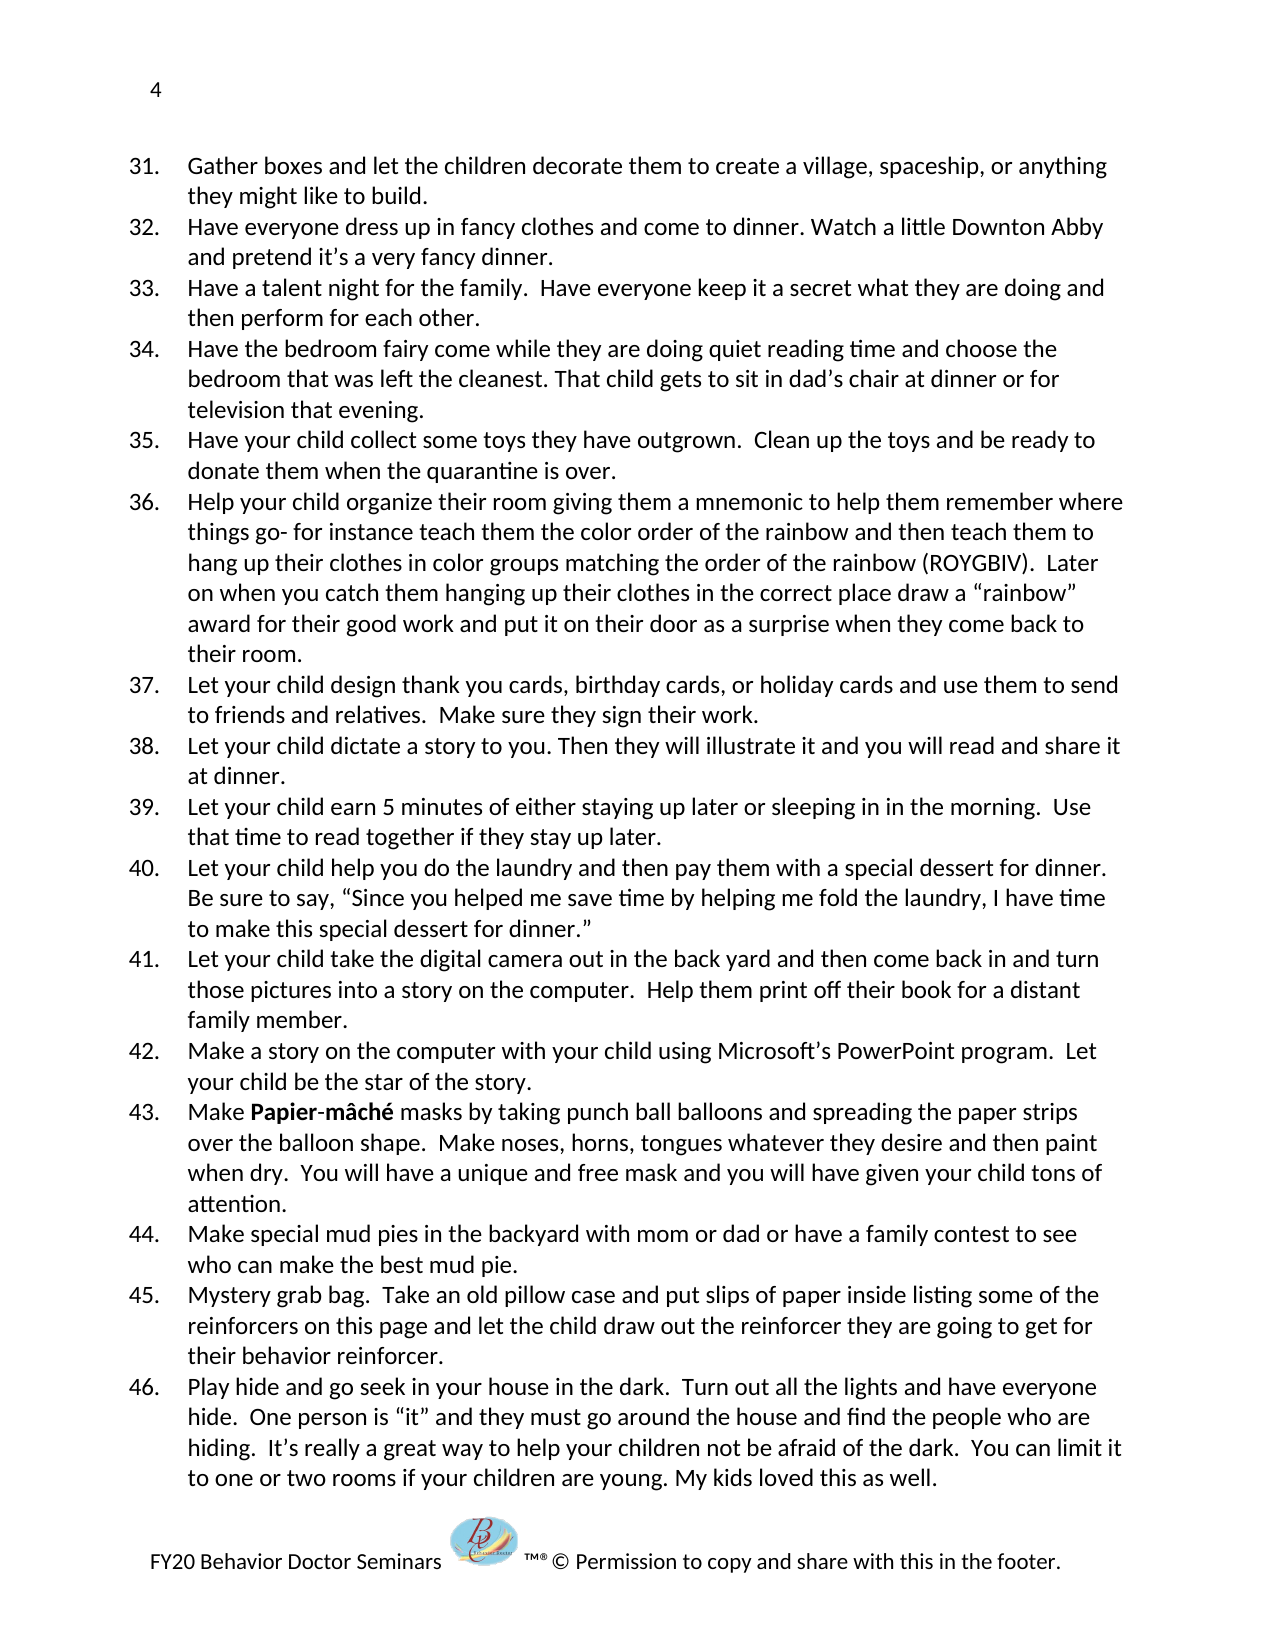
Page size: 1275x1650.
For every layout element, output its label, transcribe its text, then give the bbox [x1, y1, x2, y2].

list Help your child organize their room giving them a mnemonic to help them remember where things go- for instance teach them the color order of the rainbow and then teach them to hang up their clothes in color groups matching the order of the rainbow (ROYGBIV). Later on when you catch them hanging up their clothes in the correct place draw a “rainbow” award for their good work and put it on their door as a surprise when they come back to their room. [150, 486, 1125, 669]
list Have the bedroom fairy come while they are doing quiet reading time and choose the bedroom that was left the cleanest. That child gets to sit in dad’s chair at dinner or for television that evening. [150, 333, 1125, 425]
list Have a talent night for the family. Have everyone keep it a secret what they are doing and then perform for each other. [150, 272, 1125, 333]
list Make a story on the computer with your child using Microsoft’s PowerPoint program. Let your child be the star of the story. [150, 1035, 1125, 1096]
list Let your child design thank you cards, birthday cards, or holiday cards and use them to send to friends and relatives. Make sure they sign their work. [150, 669, 1125, 730]
list Play hide and go seek in your house in the dark. Turn out all the lights and have everyone hide. One person is “it” and they must go around the house and find the people who are hiding. It’s really a great way to help your children not be afraid of the dark. You can limit it to one or two rooms if your children are young. My kids loved this as well. [150, 1371, 1125, 1493]
list Let your child take the digital camera out in the back yard and then come back in and turn those pictures into a story on the computer. Help them print off their book for a distant family member. [150, 943, 1125, 1035]
list Let your child earn 5 minutes of either staying up later or sleeping in in the morning. Use that time to read together if they stay up later. [150, 791, 1125, 852]
list Let your child dictate a story to you. Then they will illustrate it and you will read and share it at dinner. [150, 730, 1125, 791]
list Have your child collect some toys they have outgrown. Clean up the toys and be ready to donate them when the quarantine is over. [150, 425, 1125, 486]
list Have everyone dress up in fancy clothes and come to dinner. Watch a little Downton Abby and pretend it’s a very fancy dinner. [150, 211, 1125, 272]
list Make special mud pies in the backyard with mom or dad or have a family contest to see who can make the best mud pie. [150, 1218, 1125, 1279]
list Make Papier-mâché masks by taking punch ball balloons and spreading the paper strips over the balloon shape. Make noses, horns, tongues whatever they desire and then paint when dry. You will have a unique and free mask and you will have given your child tons of attention. [150, 1096, 1125, 1218]
list Let your child help you do the laundry and then pay them with a special dessert for dinner. Be sure to say, “Since you helped me save time by helping me fold the laundry, I have time to make this special dessert for dinner.” [150, 852, 1125, 943]
picture [447, 1511, 524, 1570]
list Mystery grab bag. Take an old pillow case and put slips of paper inside listing some of the reinforcers on this page and let the child draw out the reinforcer they are going to get for their behavior reinforcer. [150, 1279, 1125, 1371]
list Gather boxes and let the children decorate them to create a village, spaceship, or anything they might like to build. [150, 150, 1125, 211]
